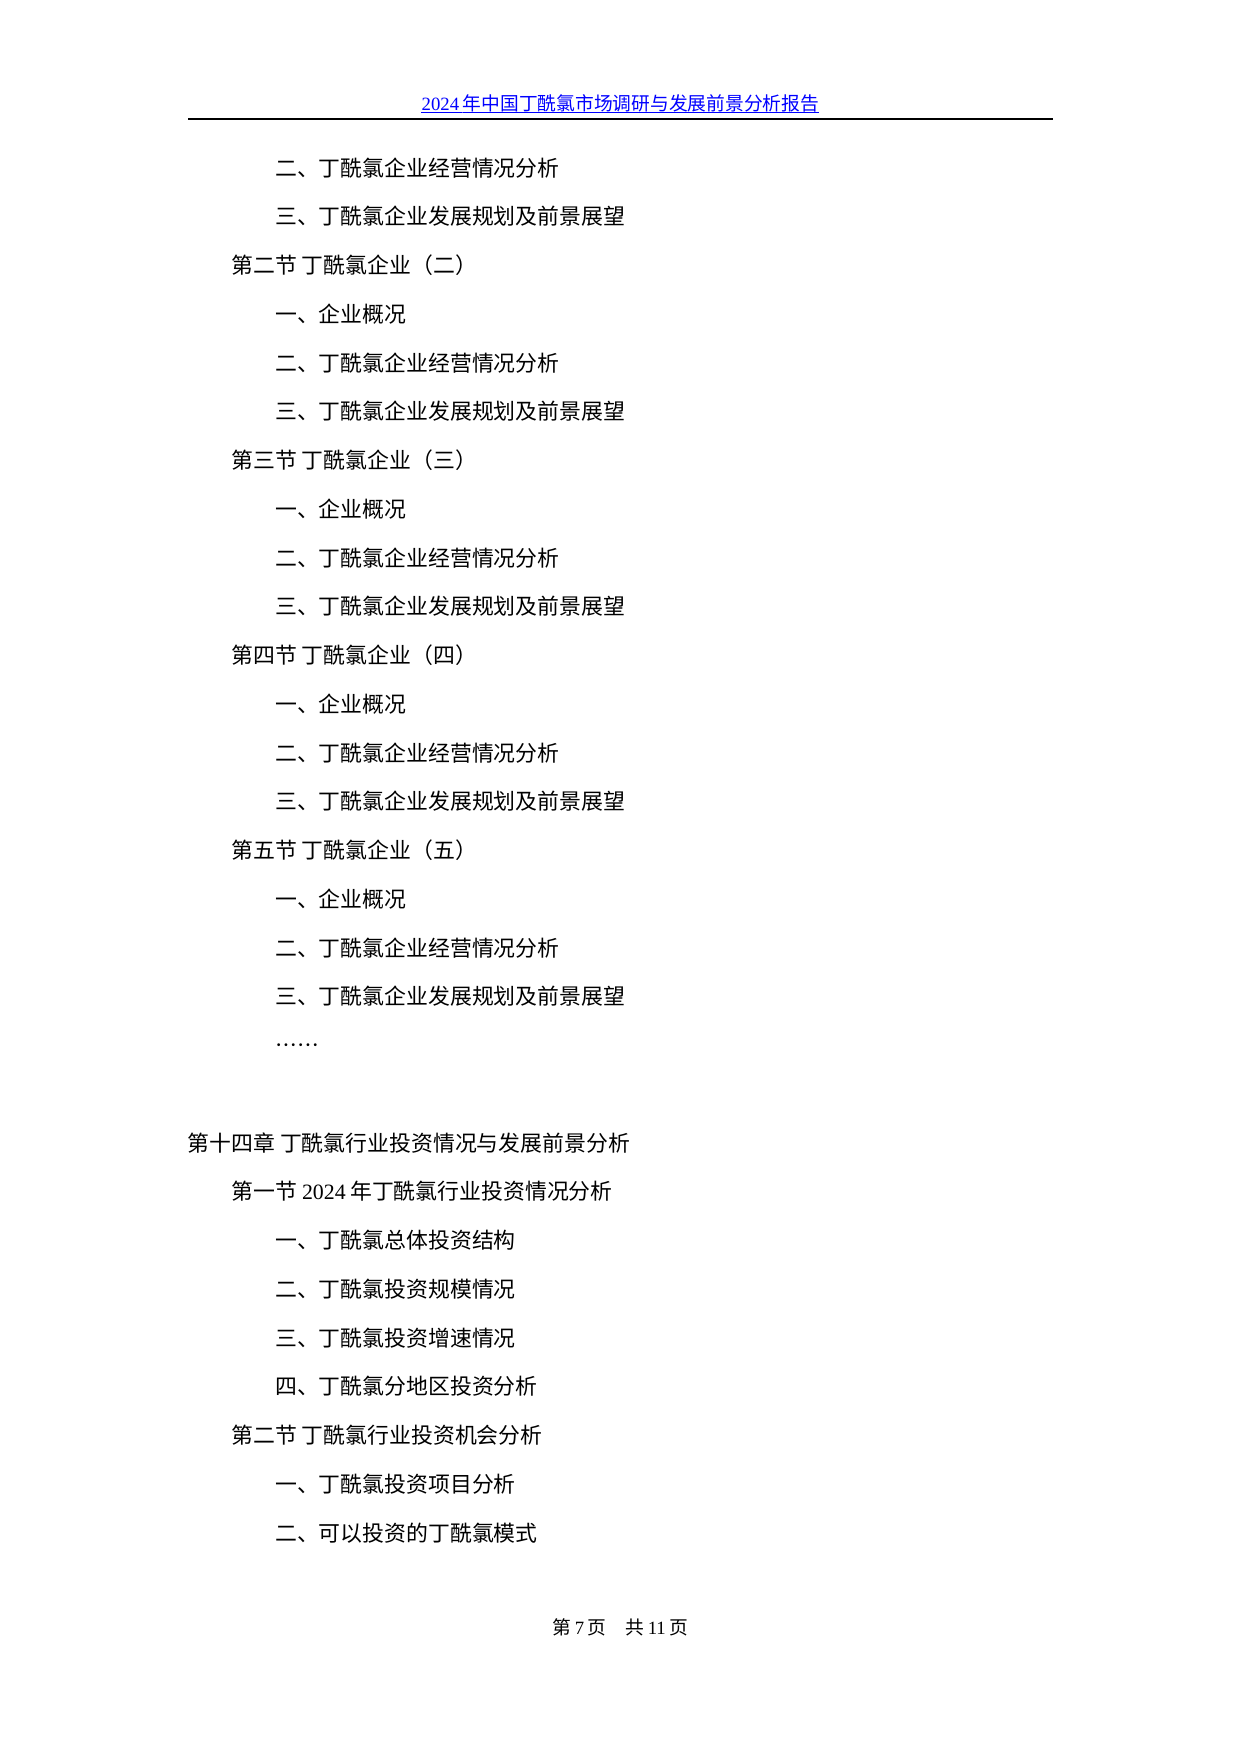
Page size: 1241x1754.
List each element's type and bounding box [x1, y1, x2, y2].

text [187, 150, 1053, 1548]
